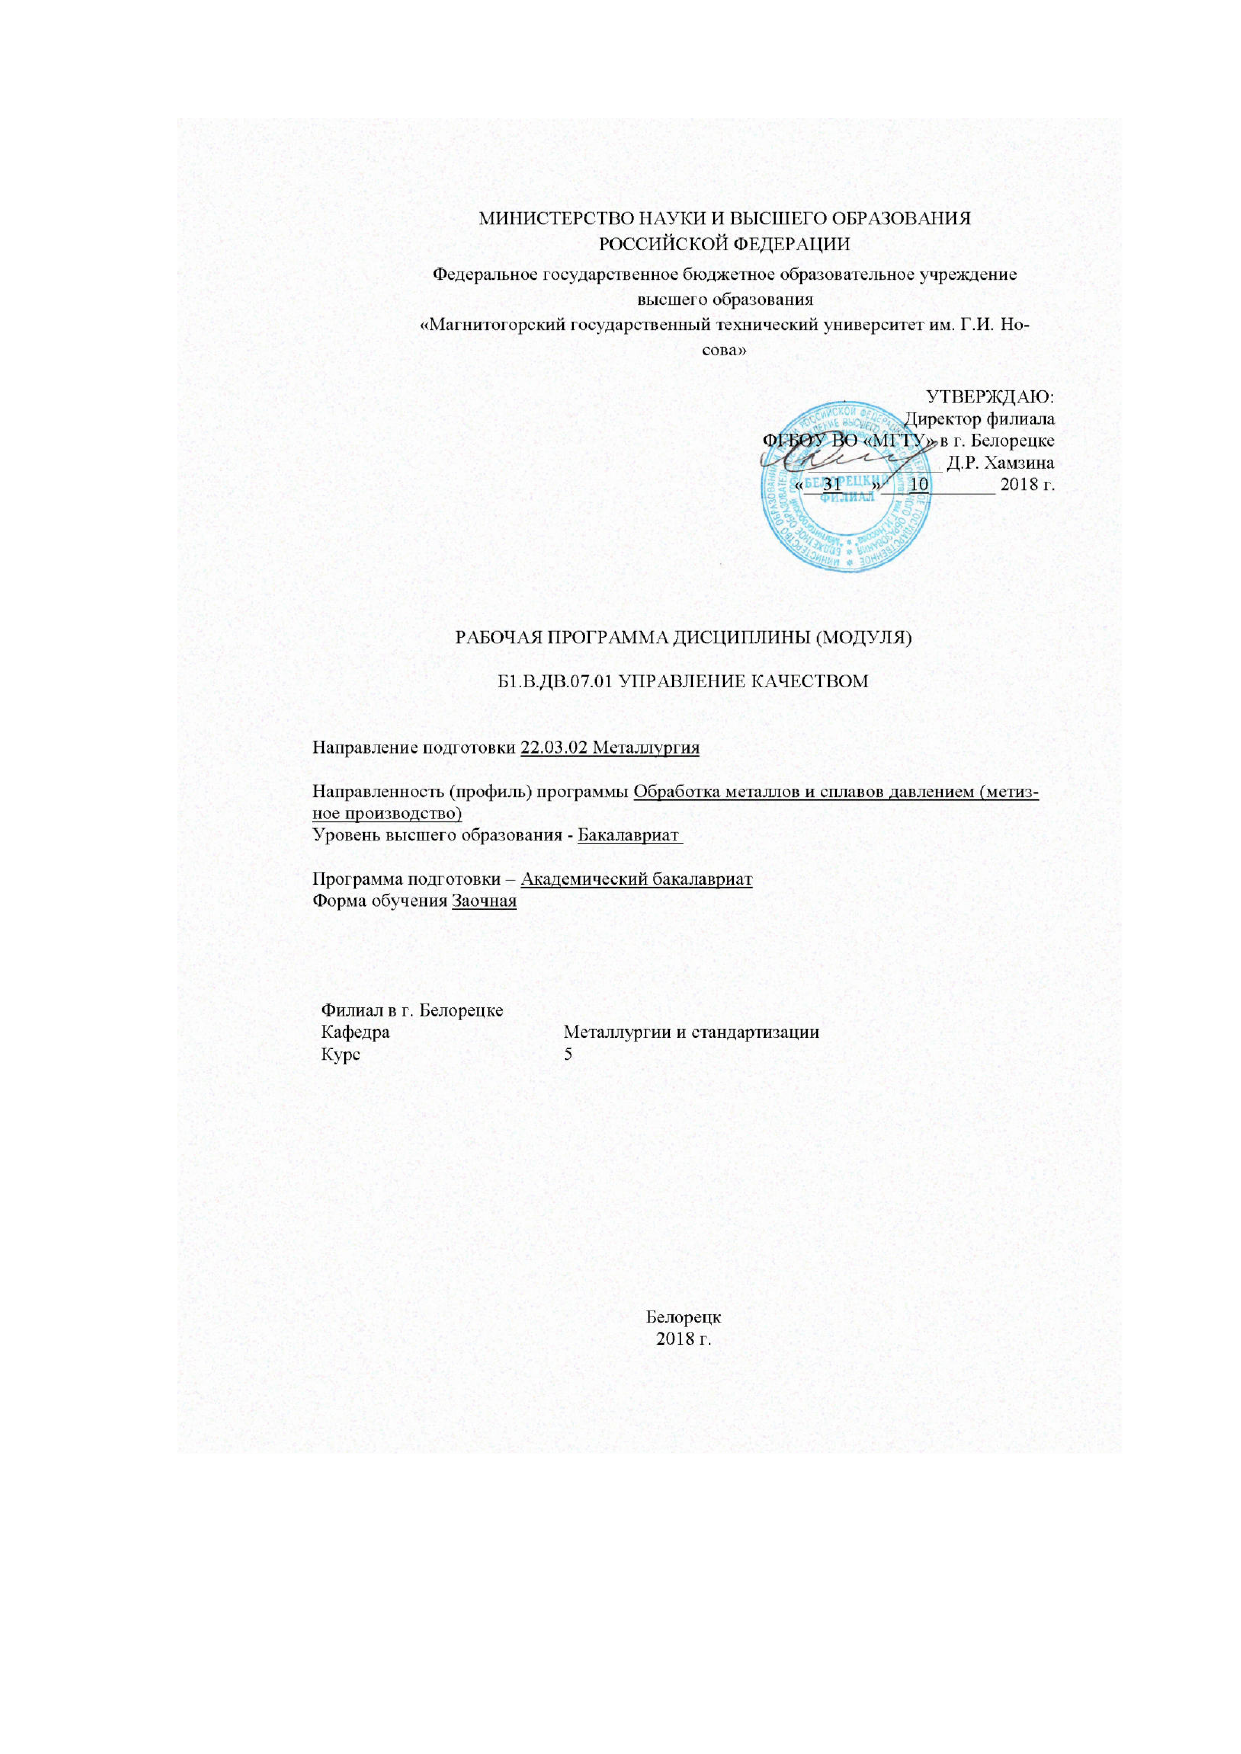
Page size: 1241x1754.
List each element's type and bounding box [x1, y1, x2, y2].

picture [177, 118, 1123, 1454]
